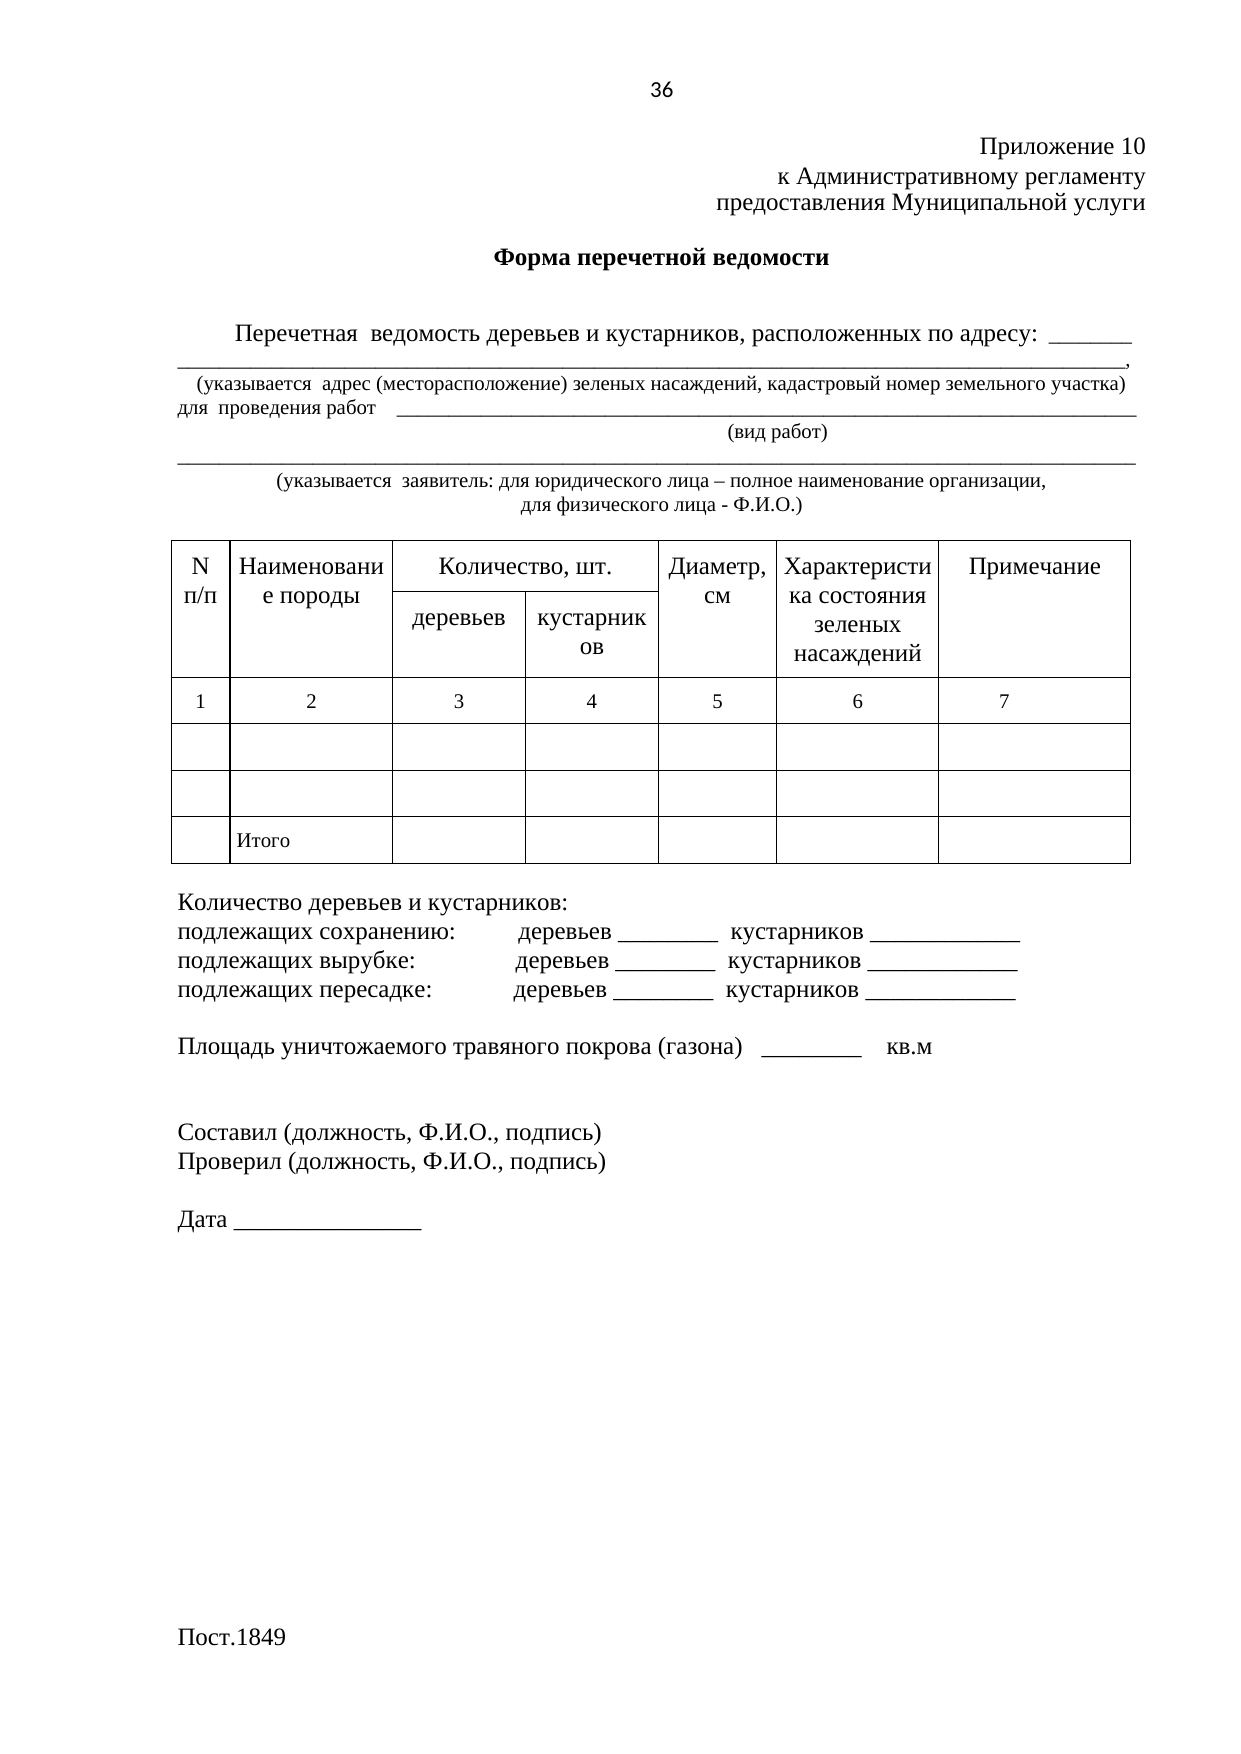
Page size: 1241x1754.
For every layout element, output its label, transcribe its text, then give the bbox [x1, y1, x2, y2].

table_cell [172, 724, 229, 770]
table_cell [659, 771, 776, 816]
table_cell [777, 724, 938, 770]
text ____________________________________________________________________________________________ [177, 443, 1146, 467]
text подлежащих пересадке: деревьев ________ кустарников ____________ [177, 974, 1146, 1002]
table_cell [777, 817, 938, 862]
table_cell 4 [526, 678, 658, 723]
text (указывается заявитель: для юридического лица – полное наименование организации, [177, 467, 1146, 492]
table_header Диаметр, см [659, 541, 776, 677]
text Составил (должность, Ф.И.О., подпись) [177, 1117, 1146, 1146]
table_cell 5 [659, 678, 776, 723]
text Дата _______________ [177, 1204, 1146, 1232]
text к Административному регламенту [177, 164, 1146, 190]
text (вид работ) [177, 419, 1146, 443]
table_cell [526, 771, 658, 816]
text подлежащих вырубке: деревьев ________ кустарников ____________ [177, 945, 1146, 974]
table_cell деревьев [393, 592, 525, 677]
table_header Примечание [939, 541, 1130, 677]
table_cell 2 [231, 678, 392, 723]
table_header N п/п [172, 541, 229, 677]
text Площадь уничтожаемого травяного покрова (газона) ________ кв.м [177, 1031, 1146, 1060]
table_cell [939, 724, 1130, 770]
table_header Количество, шт. [393, 541, 658, 591]
table_cell [393, 771, 525, 816]
table_cell 7 [939, 678, 1130, 723]
table_cell [939, 817, 1130, 862]
table_cell кустарников [526, 592, 658, 677]
text Проверил (должность, Ф.И.О., подпись) [177, 1146, 1146, 1175]
text (указывается адрес (месторасположение) зеленых насаждений, кадастровый номер земельного участка) [177, 371, 1146, 395]
table_cell [659, 817, 776, 862]
table_cell [659, 724, 776, 770]
table_cell 3 [393, 678, 525, 723]
text Перечетная ведомость деревьев и кустарников, расположенных по адресу: ________ [177, 318, 1146, 347]
table_cell [172, 817, 229, 862]
text для проведения работ _______________________________________________________________________ [177, 395, 1146, 419]
text для физического лица - Ф.И.О.) [177, 492, 1146, 516]
table_header Наименование породы [231, 541, 392, 677]
table_cell 6 [777, 678, 938, 723]
text Количество деревьев и кустарников: [177, 887, 1146, 916]
table_cell [526, 724, 658, 770]
table_cell [393, 724, 525, 770]
table_cell [172, 771, 229, 816]
text ___________________________________________________________________________________________, [177, 347, 1146, 371]
table_cell [939, 771, 1130, 816]
table_cell 1 [172, 678, 229, 723]
table_cell [393, 817, 525, 862]
text Приложение 10 [177, 131, 1146, 160]
table_cell [231, 724, 392, 770]
table_cell [526, 817, 658, 862]
text предоставления Муниципальной услуги [177, 190, 1146, 216]
table_cell [231, 771, 392, 816]
text Форма перечетной ведомости [177, 242, 1146, 270]
table_cell Итого [231, 817, 392, 862]
table_cell [777, 771, 938, 816]
table_header Характеристика состояния зеленых насаждений [777, 541, 938, 677]
text подлежащих сохранению: деревьев ________ кустарников ____________ [177, 916, 1146, 945]
